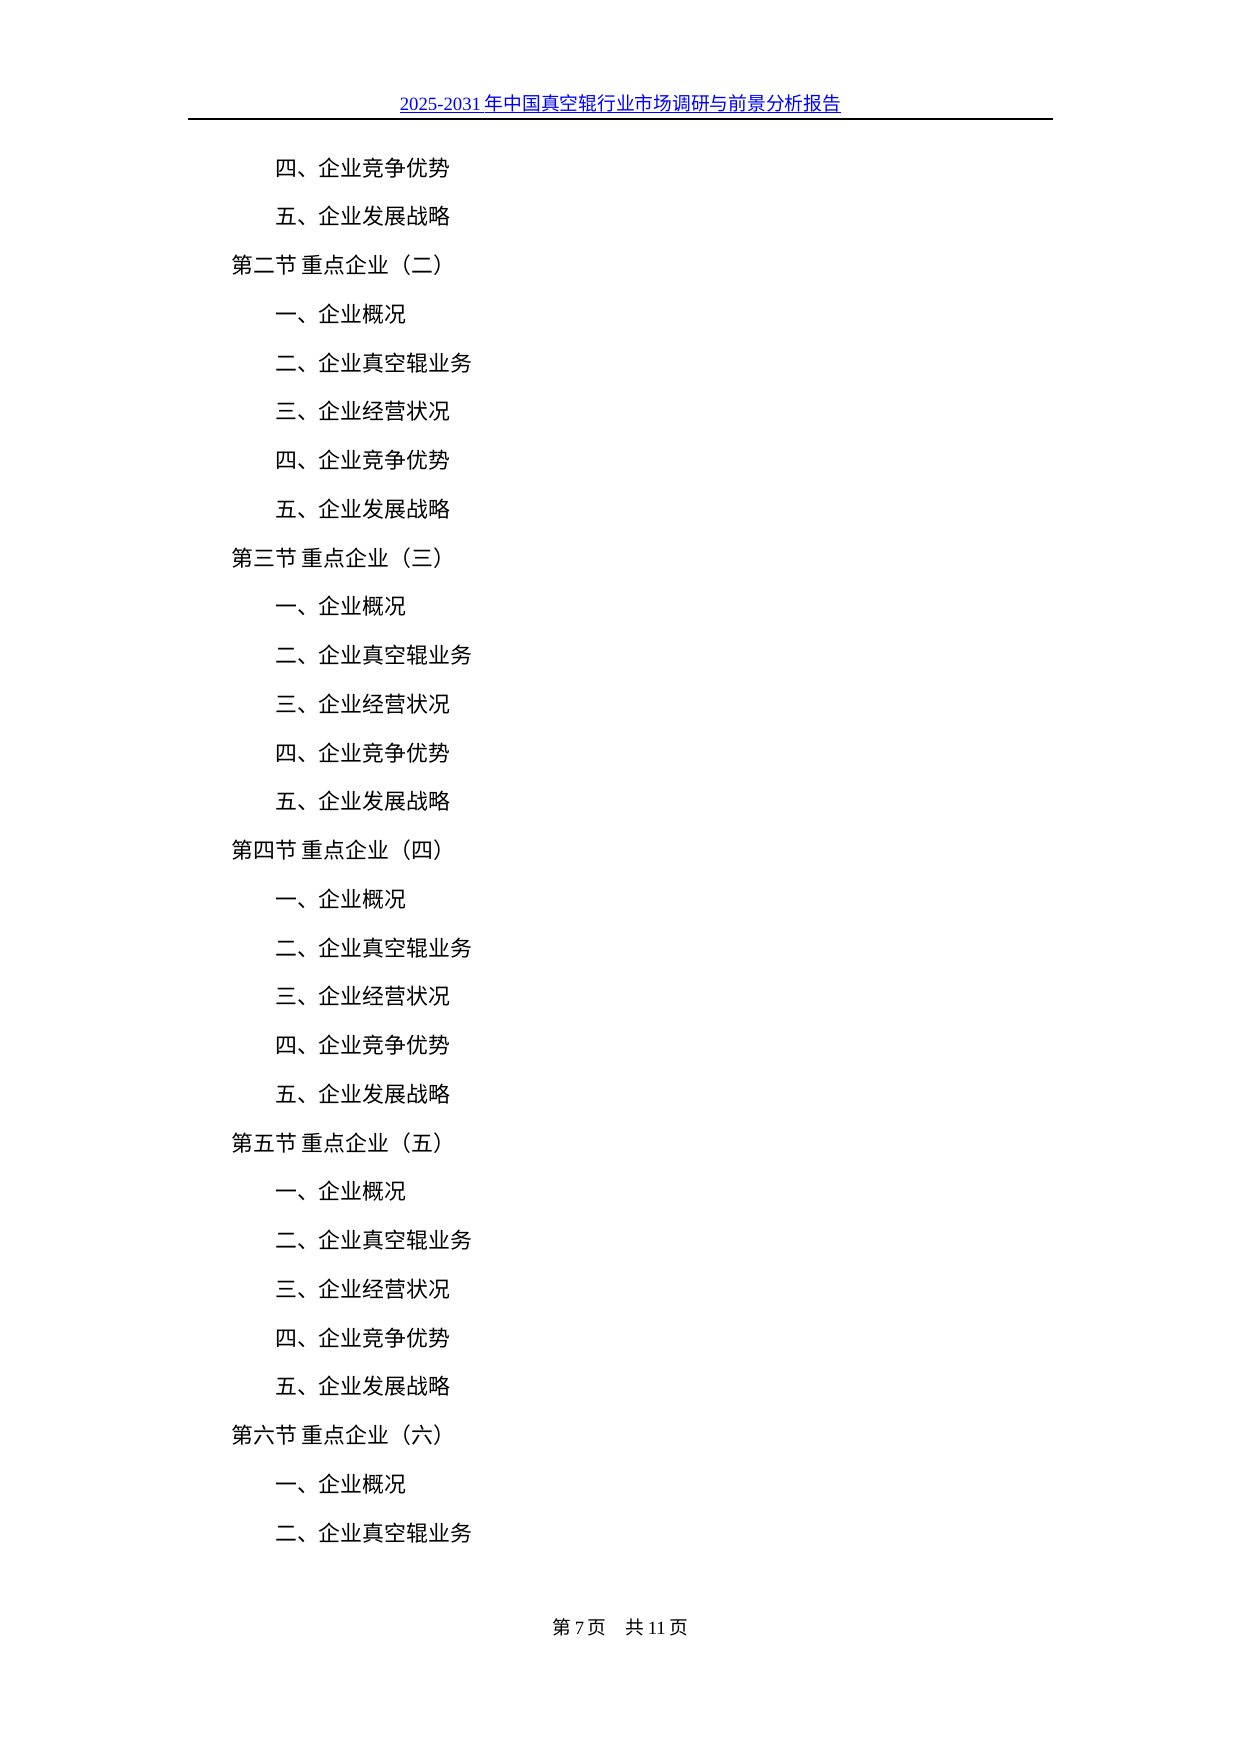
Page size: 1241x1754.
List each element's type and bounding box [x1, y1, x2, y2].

text [187, 150, 1053, 1548]
